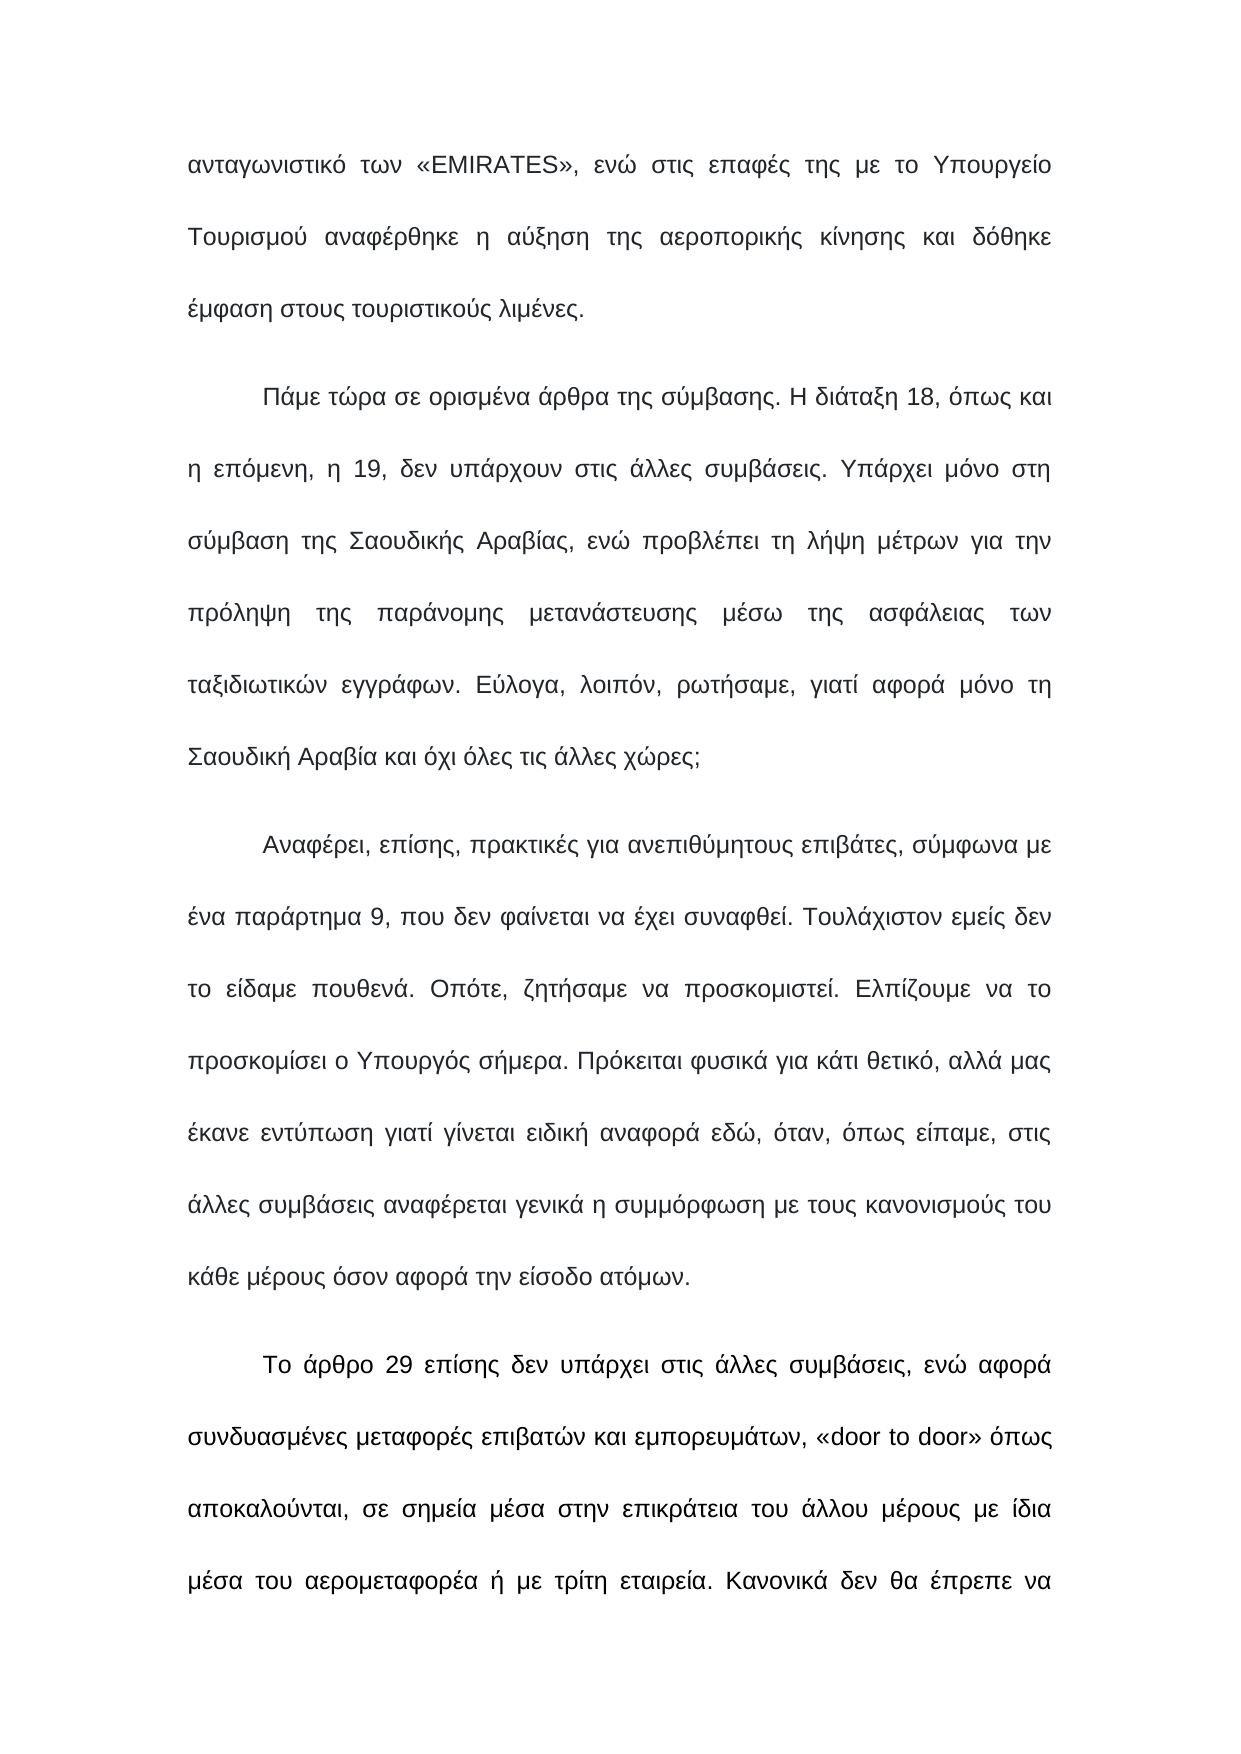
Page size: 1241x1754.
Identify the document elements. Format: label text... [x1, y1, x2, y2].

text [187, 1350, 1053, 1594]
text Αναφέρει, επίσης, πρακτικές για ανεπιθύμητους επιβάτες, σύμφωνα με ένα παράρτημα 9, που δεν φαίνεται να έχει συναφθεί. Τουλάχιστον εμείς δεν το είδαμε πουθενά. Οπότε, ζητήσαμε να προσκομιστεί. Ελπίζουμε να το προσκομίσει ο Υπουργός σήμερα. Πρόκειται φυσικά για κάτι θετικό, αλλά μας έκανε εντύπωση γιατί γίνεται ειδική αναφορά εδώ, όταν, όπως είπαμε, στις άλλες συμβάσεις αναφέρεται γενικά η συμμόρφωση με τους κανονισμούς του κάθε μέρους όσον αφορά την είσοδο ατόμων. [187, 830, 1053, 1290]
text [187, 150, 1053, 322]
text Πάμε τώρα σε ορισμένα άρθρα της σύμβασης. Η διάταξη 18, όπως και η επόμενη, η 19, δεν υπάρχουν στις άλλες συμβάσεις. Υπάρχει μόνο στη σύμβαση της Σαουδικής Αραβίας, ενώ προβλέπει τη λήψη μέτρων για την πρόληψη της παράνομης μετανάστευσης μέσω της ασφάλειας των ταξιδιωτικών εγγράφων. Εύλογα, λοιπόν, ρωτήσαμε, γιατί αφορά μόνο τη Σαουδική Αραβία και όχι όλες τις άλλες χώρες; [187, 382, 1053, 770]
